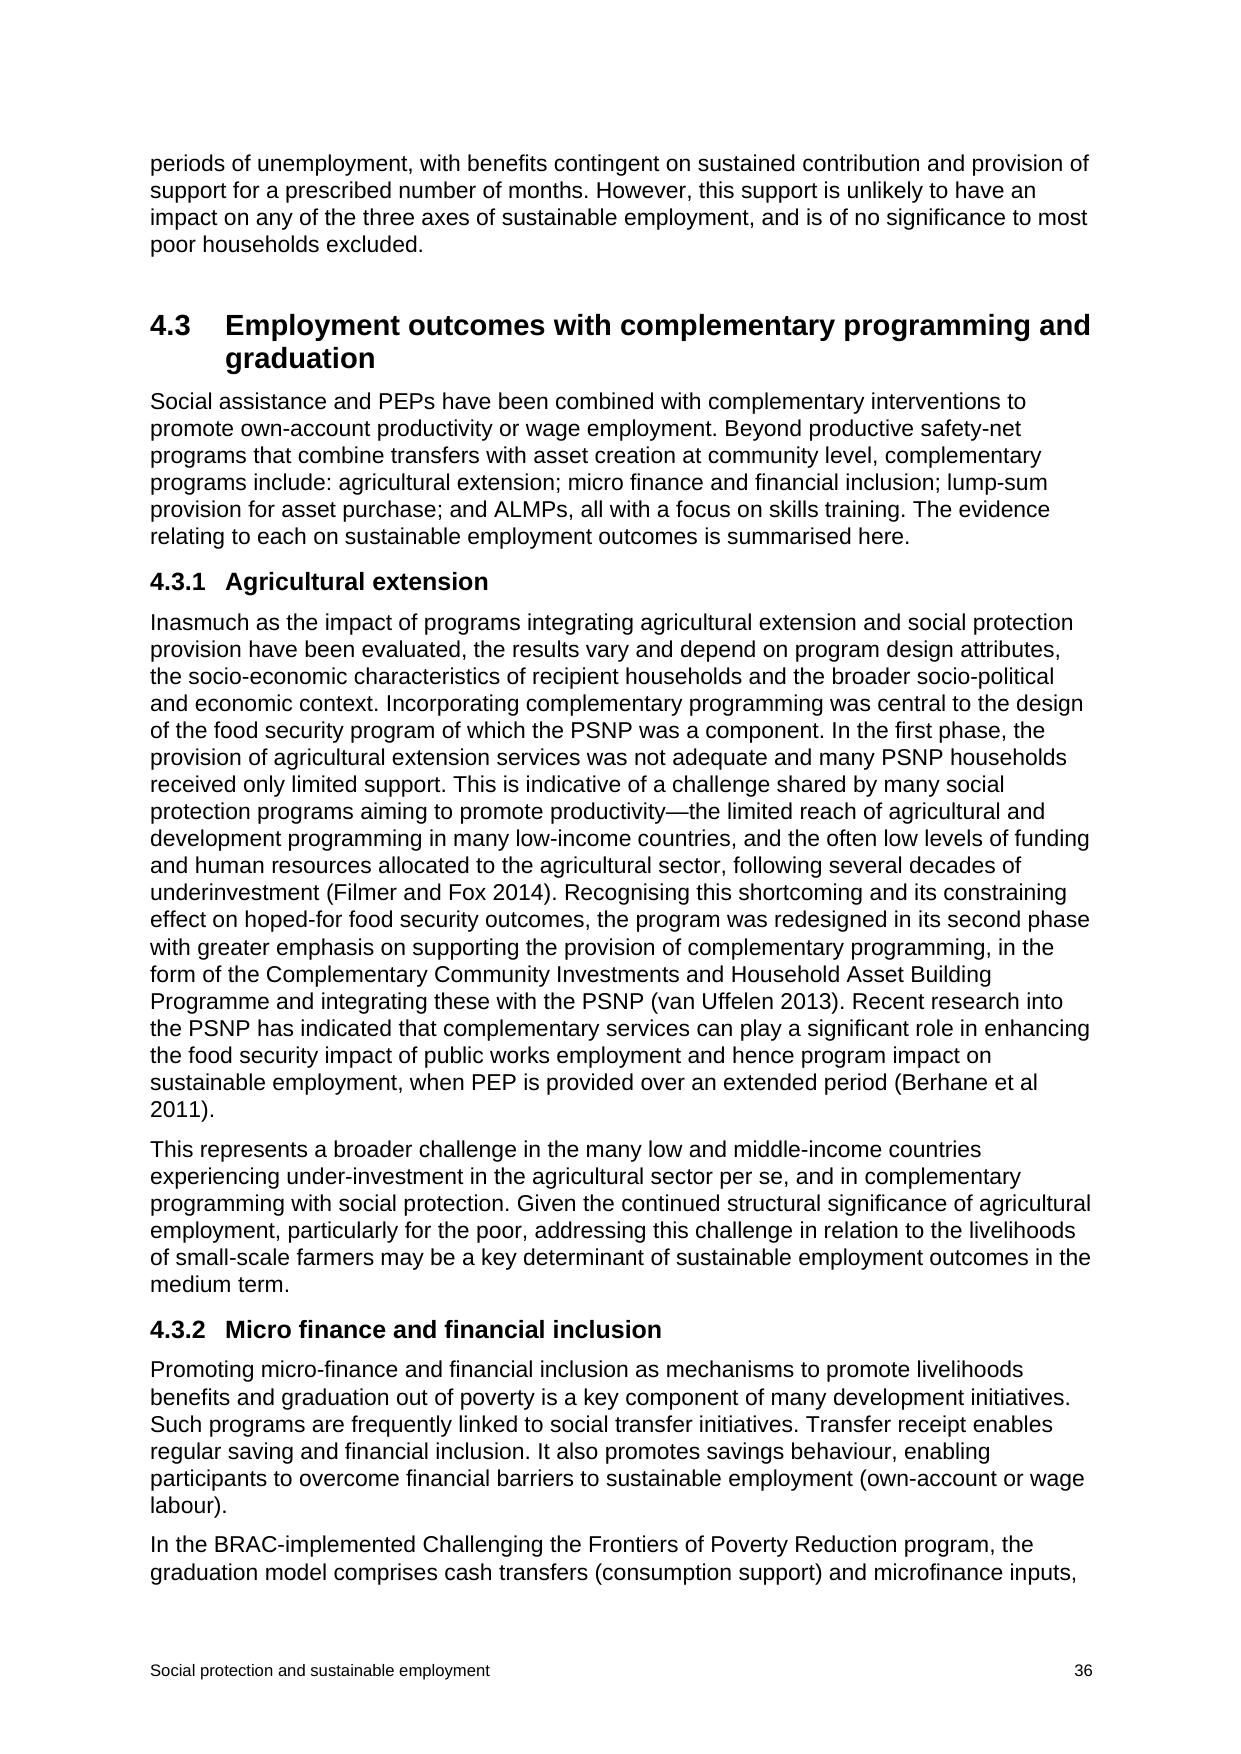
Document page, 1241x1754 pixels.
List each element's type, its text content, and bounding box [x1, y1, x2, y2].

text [150, 150, 1093, 258]
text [150, 1531, 1093, 1585]
subtitle 4.3.1 Agricultural extension [150, 571, 1093, 596]
text Promoting micro-finance and financial inclusion as mechanisms to promote livelihoods benefits and graduation out of poverty is a key component of many development initiatives. Such programs are frequently linked to social transfer initiatives. Transfer receipt enables regular saving and financial inclusion. It also promotes savings behaviour, enabling participants to overcome financial barriers to sustainable employment (own-account or wage labour). [150, 1356, 1093, 1519]
text This represents a broader challenge in the many low and middle-income countries experiencing under-investment in the agricultural sector per se, and in complementary programming with social protection. Given the continued structural significance of agricultural employment, particularly for the poor, addressing this challenge in relation to the livelihoods of small-scale farmers may be a key determinant of sustainable employment outcomes in the medium term. [150, 1135, 1093, 1298]
text Social assistance and PEPs have been combined with complementary interventions to promote own-account productivity or wage employment. Beyond productive safety-net programs that combine transfers with asset creation at community level, complementary programs include: agricultural extension; micro finance and financial inclusion; lump-sum provision for asset purchase; and ALMPs, all with a focus on skills training. The evidence relating to each on sustainable employment outcomes is summarised here. [150, 387, 1093, 550]
subtitle 4.3.2 Micro finance and financial inclusion [150, 1319, 1093, 1344]
subtitle 4.3 Employment outcomes with complementary programming and graduation [150, 308, 1093, 375]
text Inasmuch as the impact of programs integrating agricultural extension and social protection provision have been evaluated, the results vary and depend on program design attributes, the socio-economic characteristics of recipient households and the broader socio-political and economic context. Incorporating complementary programming was central to the design of the food security program of which the PSNP was a component. In the first phase, the provision of agricultural extension services was not adequate and many PSNP households received only limited support. This is indicative of a challenge shared by many social protection programs aiming to promote productivity—the limited reach of agricultural and development programming in many low-income countries, and the often low levels of funding and human resources allocated to the agricultural sector, following several decades of underinvestment (Filmer and Fox 2014). Recognising this shortcoming and its constraining effect on hoped-for food security outcomes, the program was redesigned in its second phase with greater emphasis on supporting the provision of complementary programming, in the form of the Complementary Community Investments and Household Asset Building Programme and integrating these with the PSNP (van Uffelen 2013). Recent research into the PSNP has indicated that complementary services can play a significant role in enhancing the food security impact of public works employment and hence program impact on sustainable employment, when PEP is provided over an extended period (Berhane et al 2011). [150, 608, 1093, 1123]
